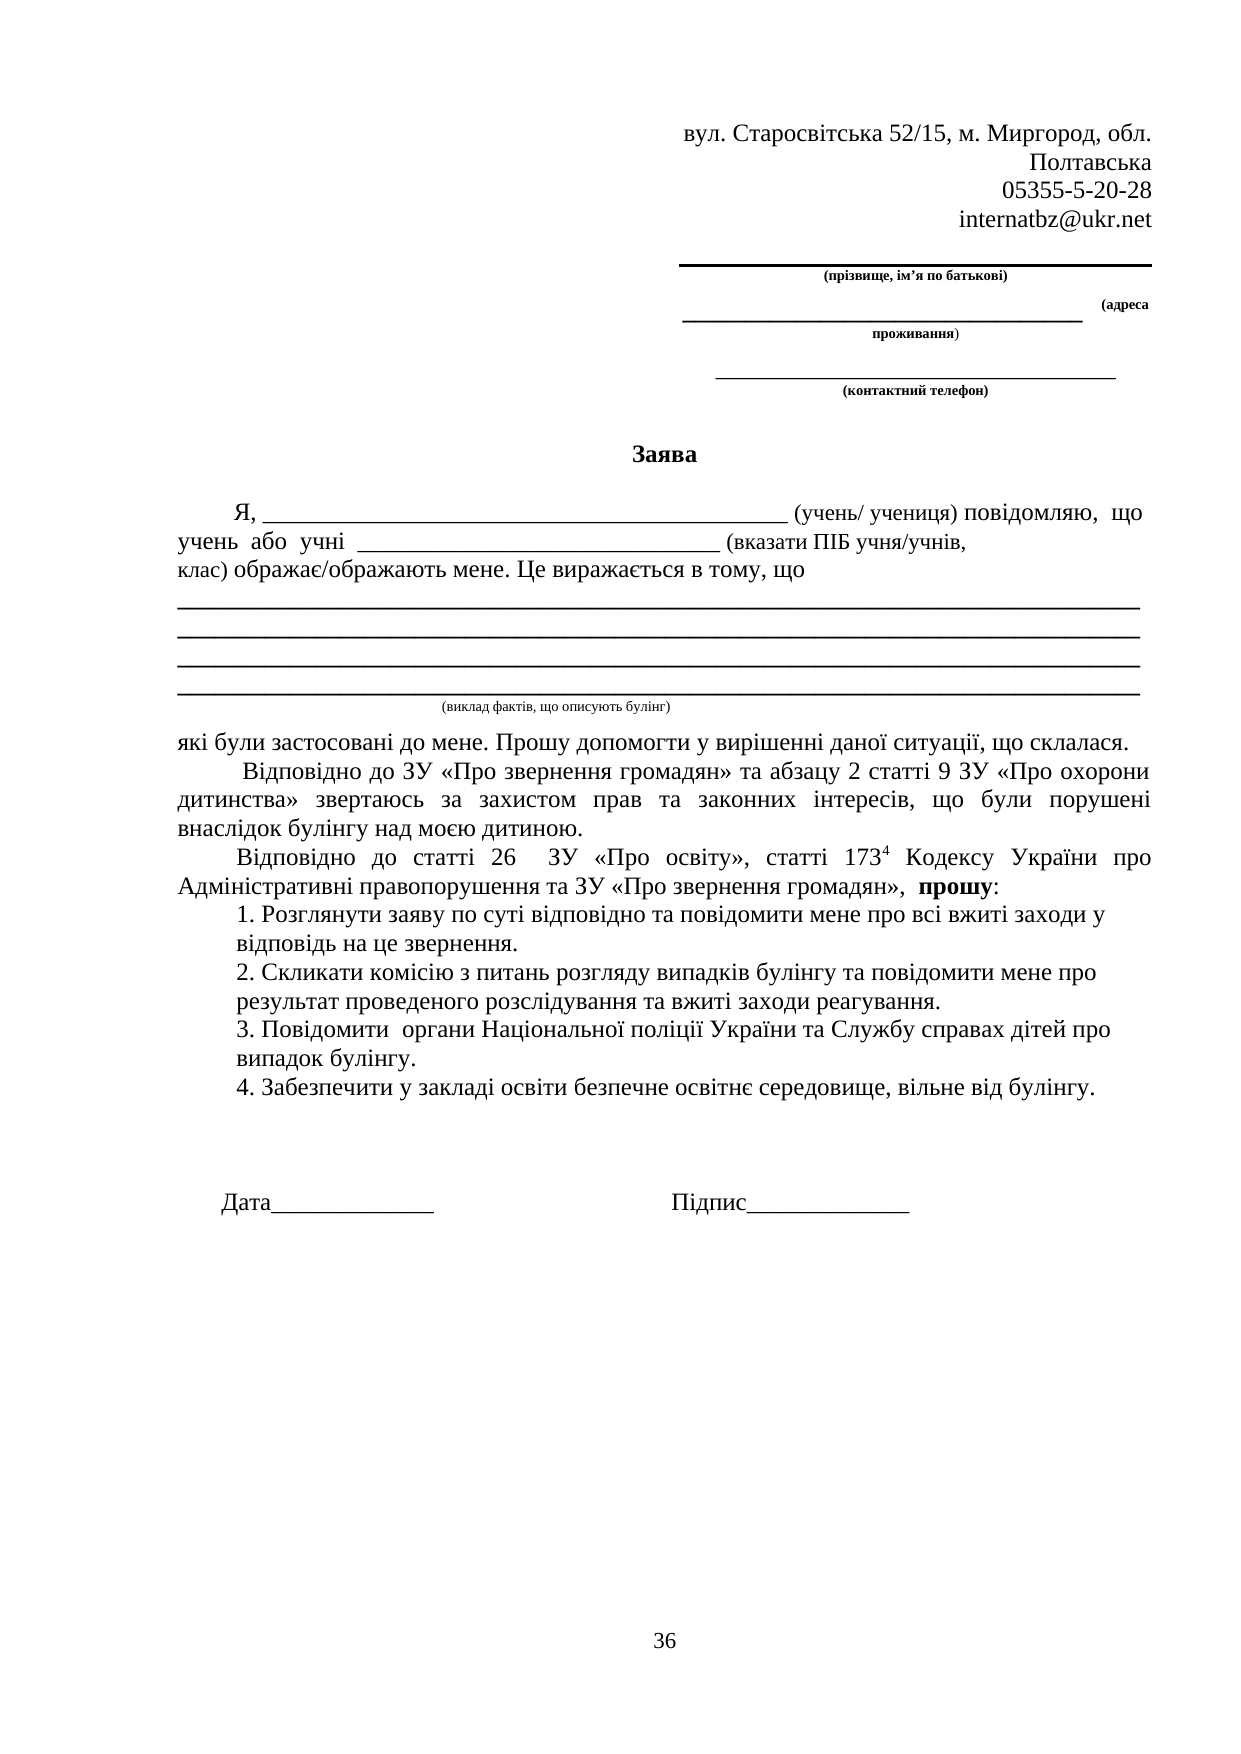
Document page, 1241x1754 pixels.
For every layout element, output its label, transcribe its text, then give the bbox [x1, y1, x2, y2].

text 3. Повідомити органи Національної поліції України та Службу справах дітей про випадок булінгу. [236, 1014, 1152, 1072]
text 1. Розглянути заяву по суті відповідно та повідомити мене про всі вжиті заходи у відповідь на це звернення. [236, 899, 1152, 957]
text ________________________________ (адреса проживання) [679, 296, 1152, 353]
text Заява [177, 439, 1152, 468]
text Дата_____________ Підпис_____________ [177, 1187, 1152, 1216]
text (прізвище, ім’я по батькові) [679, 267, 1152, 296]
text ________________________________ (контактний телефон) [679, 353, 1152, 411]
text 2. Скликати комісію з питань розгляду випадків булінгу та повідомити мене про результат проведеного розслідування та вжиті заходи реагування. [236, 957, 1152, 1014]
text вул. Старосвітська 52/15, м. Миргород, обл. Полтавська [679, 118, 1152, 176]
text Відповідно до ЗУ «Про звернення громадян» та абзацу 2 статті 9 ЗУ «Про охорони дитинства» звертаюсь за захистом прав та законних інтересів, що були порушені внаслідок булінгу над моєю дитиною. [177, 756, 1152, 842]
text 4. Забезпечити у закладі освіти безпечне освітнє середовище, вільне від булінгу. [236, 1072, 1152, 1101]
text internatbz@ukr.net [679, 204, 1152, 233]
text 05355-5-20-28 [679, 176, 1152, 204]
text Я, __________________________________________ (учень/ учениця) повідомляю, що учень або учні _____________________________ (вказати ПІБ учня/учнів, клас) ображає/ображають мене. Це виражається в тому, що ____________________________________________________________________________________________________________________________________________________________________________________________________________________________________________________________________________________________________________________ [177, 497, 1152, 698]
text які були застосовані до мене. Прошу допомогти у вирішенні даної ситуації, що склалася. [177, 727, 1152, 756]
text Відповідно до статті 26 ЗУ «Про освіту», статті 1734 Кодексу України про Адміністративні правопорушення та ЗУ «Про звернення громадян», прошу: [177, 842, 1152, 899]
text (виклад фактів, що описують булінг) [177, 698, 1152, 727]
